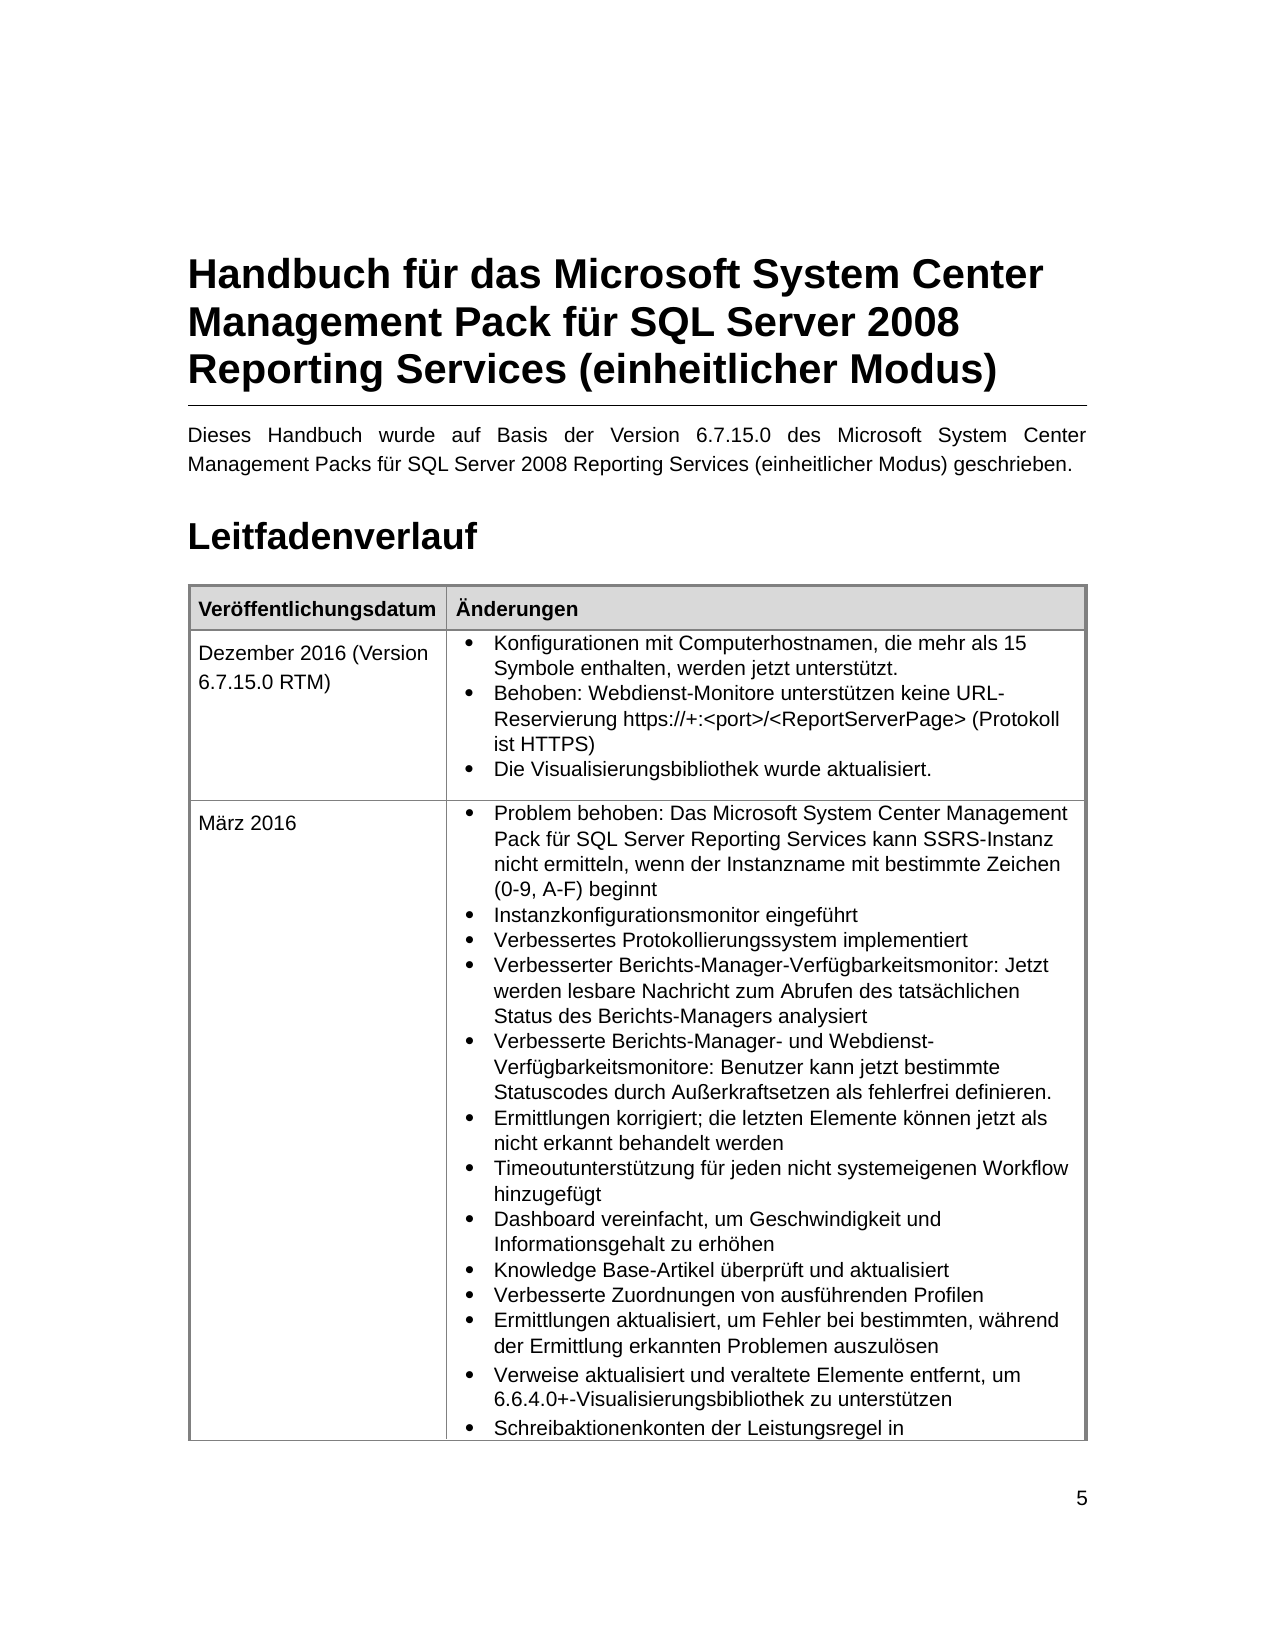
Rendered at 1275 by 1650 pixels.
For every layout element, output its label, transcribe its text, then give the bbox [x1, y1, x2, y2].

table_cell Dezember 2016 (Version 6.7.15.0 RTM) [191, 631, 446, 799]
text Dieses Handbuch wurde auf Basis der Version 6.7.15.0 des Microsoft System Center Management Packs für SQL Server 2008 Reporting Services (einheitlicher Modus) geschrieben. [187, 419, 1087, 477]
subtitle Leitfadenverlauf [187, 514, 1087, 558]
table_header Änderungen [447, 587, 1084, 629]
table_header Veröffentlichungsdatum [191, 587, 446, 629]
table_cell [447, 801, 1084, 1439]
table_cell Konfigurationen mit Computerhostnamen, die mehr als 15 Symbole enthalten, werden jetzt unterstützt. Behoben: Webdienst-Monitore unterstützen keine URL-Reservierung https://+:<port>/<ReportServerPage> (Protokoll ist HTTPS) Die Visualisierungsbibliothek wurde aktualisiert. [447, 631, 1084, 799]
table_cell März 2016 [191, 801, 446, 1439]
subtitle Handbuch für das Microsoft System Center Management Pack für SQL Server 2008 Reporting Services (einheitlicher Modus) [187, 249, 1087, 406]
